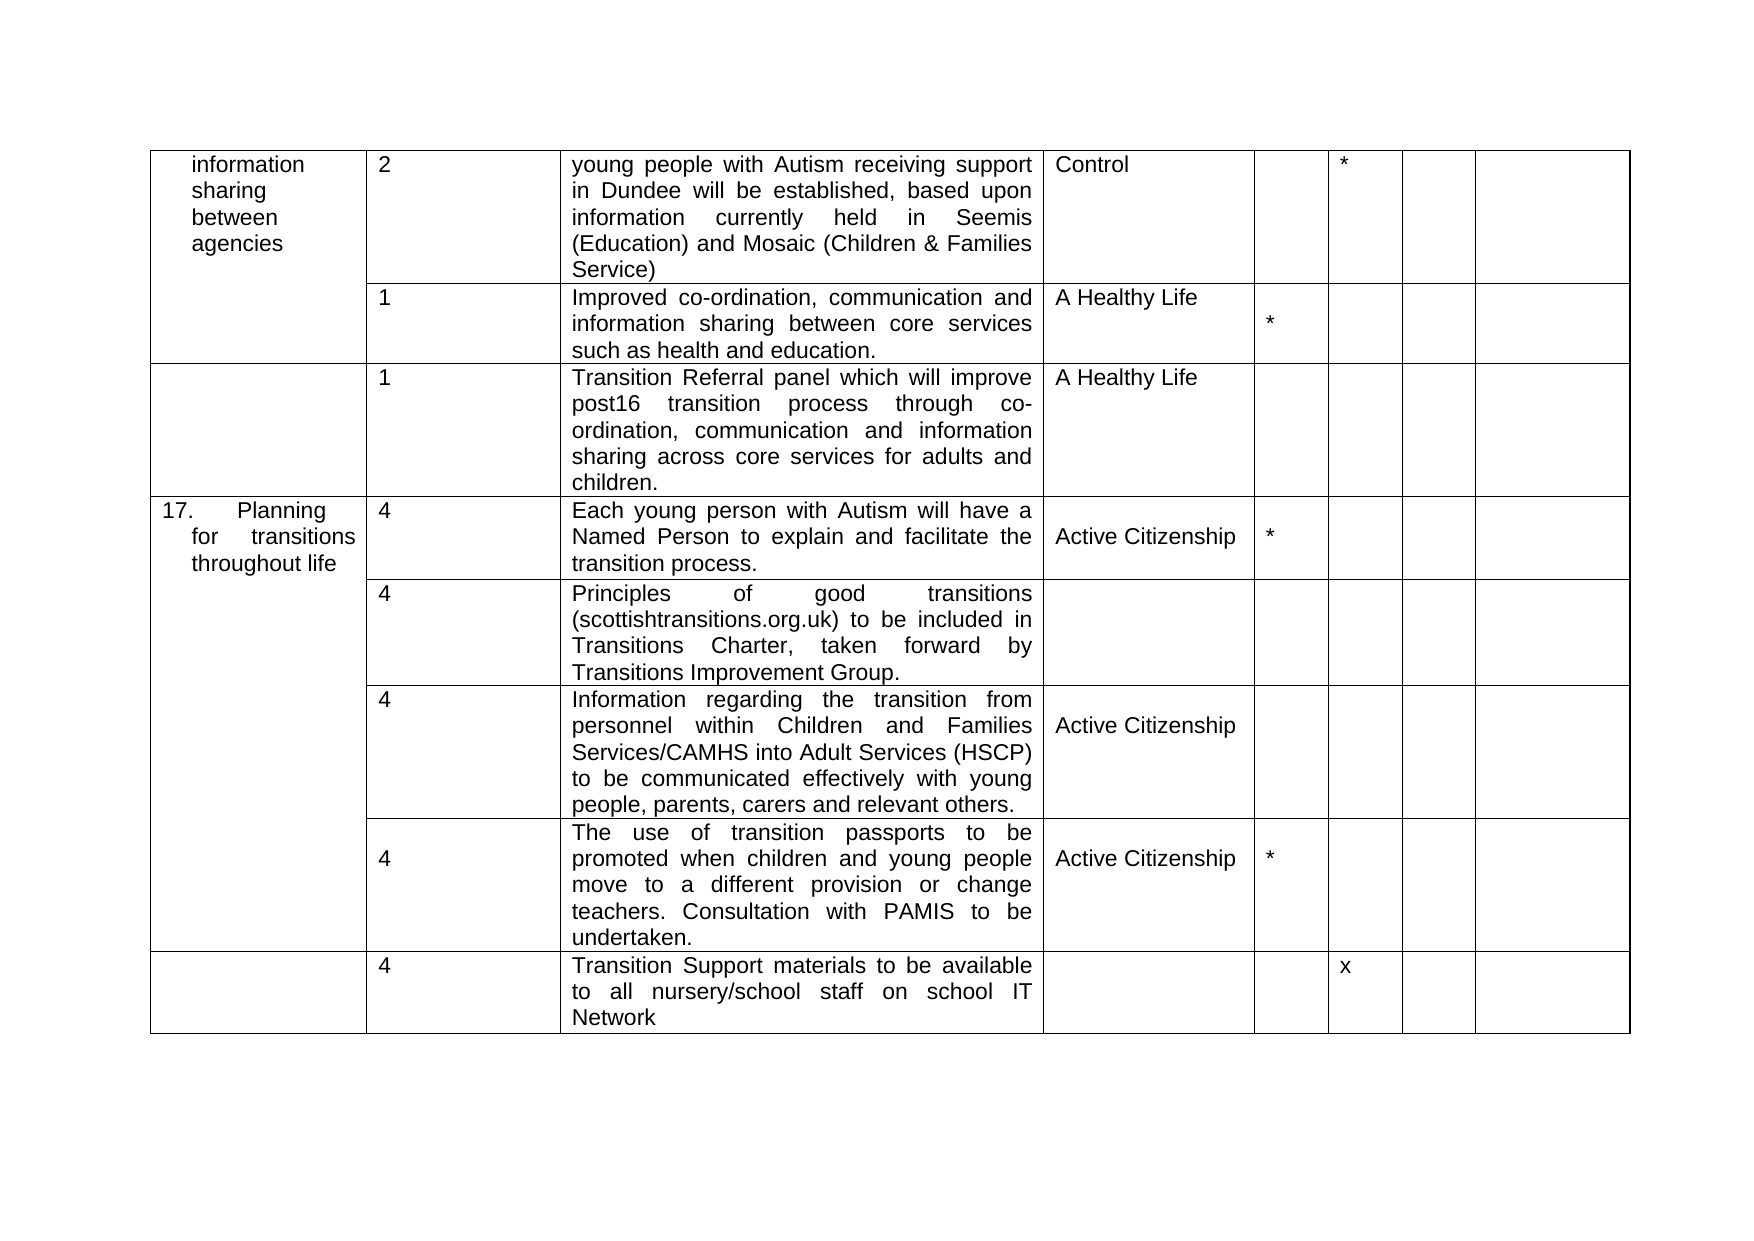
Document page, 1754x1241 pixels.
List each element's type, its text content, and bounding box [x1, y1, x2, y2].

table_cell 4 [367, 952, 560, 1033]
table_cell [151, 364, 366, 496]
table_cell Transition Referral panel which will improve post16 transition process through co-ordination, communication and information sharing across core services for adults and children. [561, 364, 1043, 496]
table_cell [1044, 952, 1254, 1033]
table_cell 1 [367, 284, 560, 363]
table_cell [1476, 952, 1629, 1033]
table_cell [1476, 686, 1629, 818]
table_cell [1476, 580, 1629, 685]
table_cell [1255, 151, 1328, 283]
table_cell 2 [367, 151, 560, 283]
table_cell Active Citizenship [1044, 819, 1254, 951]
table_cell x [1329, 952, 1402, 1033]
table_cell 1 [367, 364, 560, 496]
table_cell [1476, 497, 1629, 578]
table_cell [1329, 819, 1402, 951]
table_cell [1403, 686, 1475, 818]
table_cell [1476, 364, 1629, 496]
table_cell * [1329, 151, 1402, 283]
table_cell Each young person with Autism will have a Named Person to explain and facilitate the transition process. [561, 497, 1043, 578]
table_cell Active Citizenship [1044, 497, 1254, 578]
table_cell [1403, 580, 1475, 685]
table_cell [1329, 580, 1402, 685]
table_cell 4 [367, 497, 560, 578]
table_cell Planning for transitions throughout life [151, 497, 366, 951]
table_cell 4 [367, 580, 560, 685]
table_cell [561, 151, 1043, 283]
table_cell [1476, 151, 1629, 283]
table_cell [151, 952, 366, 1033]
table_cell [1403, 364, 1475, 496]
table_cell [1044, 580, 1254, 685]
table_cell * [1255, 284, 1328, 363]
table_cell Information regarding the transition from personnel within Children and Families Services/CAMHS into Adult Services (HSCP) to be communicated effectively with young people, parents, carers and relevant others. [561, 686, 1043, 818]
table_cell The use of transition passports to be promoted when children and young people move to a different provision or change teachers. Consultation with PAMIS to be undertaken. [561, 819, 1043, 951]
table_cell * [1255, 819, 1328, 951]
table_cell [1403, 497, 1475, 578]
table_cell [1329, 686, 1402, 818]
table_cell Active Citizenship [1044, 686, 1254, 818]
table_cell 4 [367, 686, 560, 818]
table_cell Choice and Control [1044, 151, 1254, 283]
table_cell Transition Support materials to be available to all nursery/school staff on school IT Network [561, 952, 1043, 1033]
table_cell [151, 151, 366, 363]
table_cell [1403, 819, 1475, 951]
table_cell [1255, 686, 1328, 818]
table_cell [1255, 952, 1328, 1033]
table_cell [1255, 364, 1328, 496]
table_cell A Healthy Life [1044, 364, 1254, 496]
table_cell [1476, 284, 1629, 363]
table_cell Improved co-ordination, communication and information sharing between core services such as health and education. [561, 284, 1043, 363]
table_cell [1476, 819, 1629, 951]
table_cell [1403, 952, 1475, 1033]
table_cell 4 [367, 819, 560, 951]
table_cell * [1255, 497, 1328, 578]
table_cell [1329, 284, 1402, 363]
table_cell [1403, 151, 1475, 283]
table_cell [1403, 284, 1475, 363]
table_cell A Healthy Life [1044, 284, 1254, 363]
table_cell Principles of good transitions (scottishtransitions.org.uk) to be included in Transitions Charter, taken forward by Transitions Improvement Group. [561, 580, 1043, 685]
table_cell [1255, 580, 1328, 685]
table_cell [1329, 364, 1402, 496]
table_cell [1329, 497, 1402, 578]
